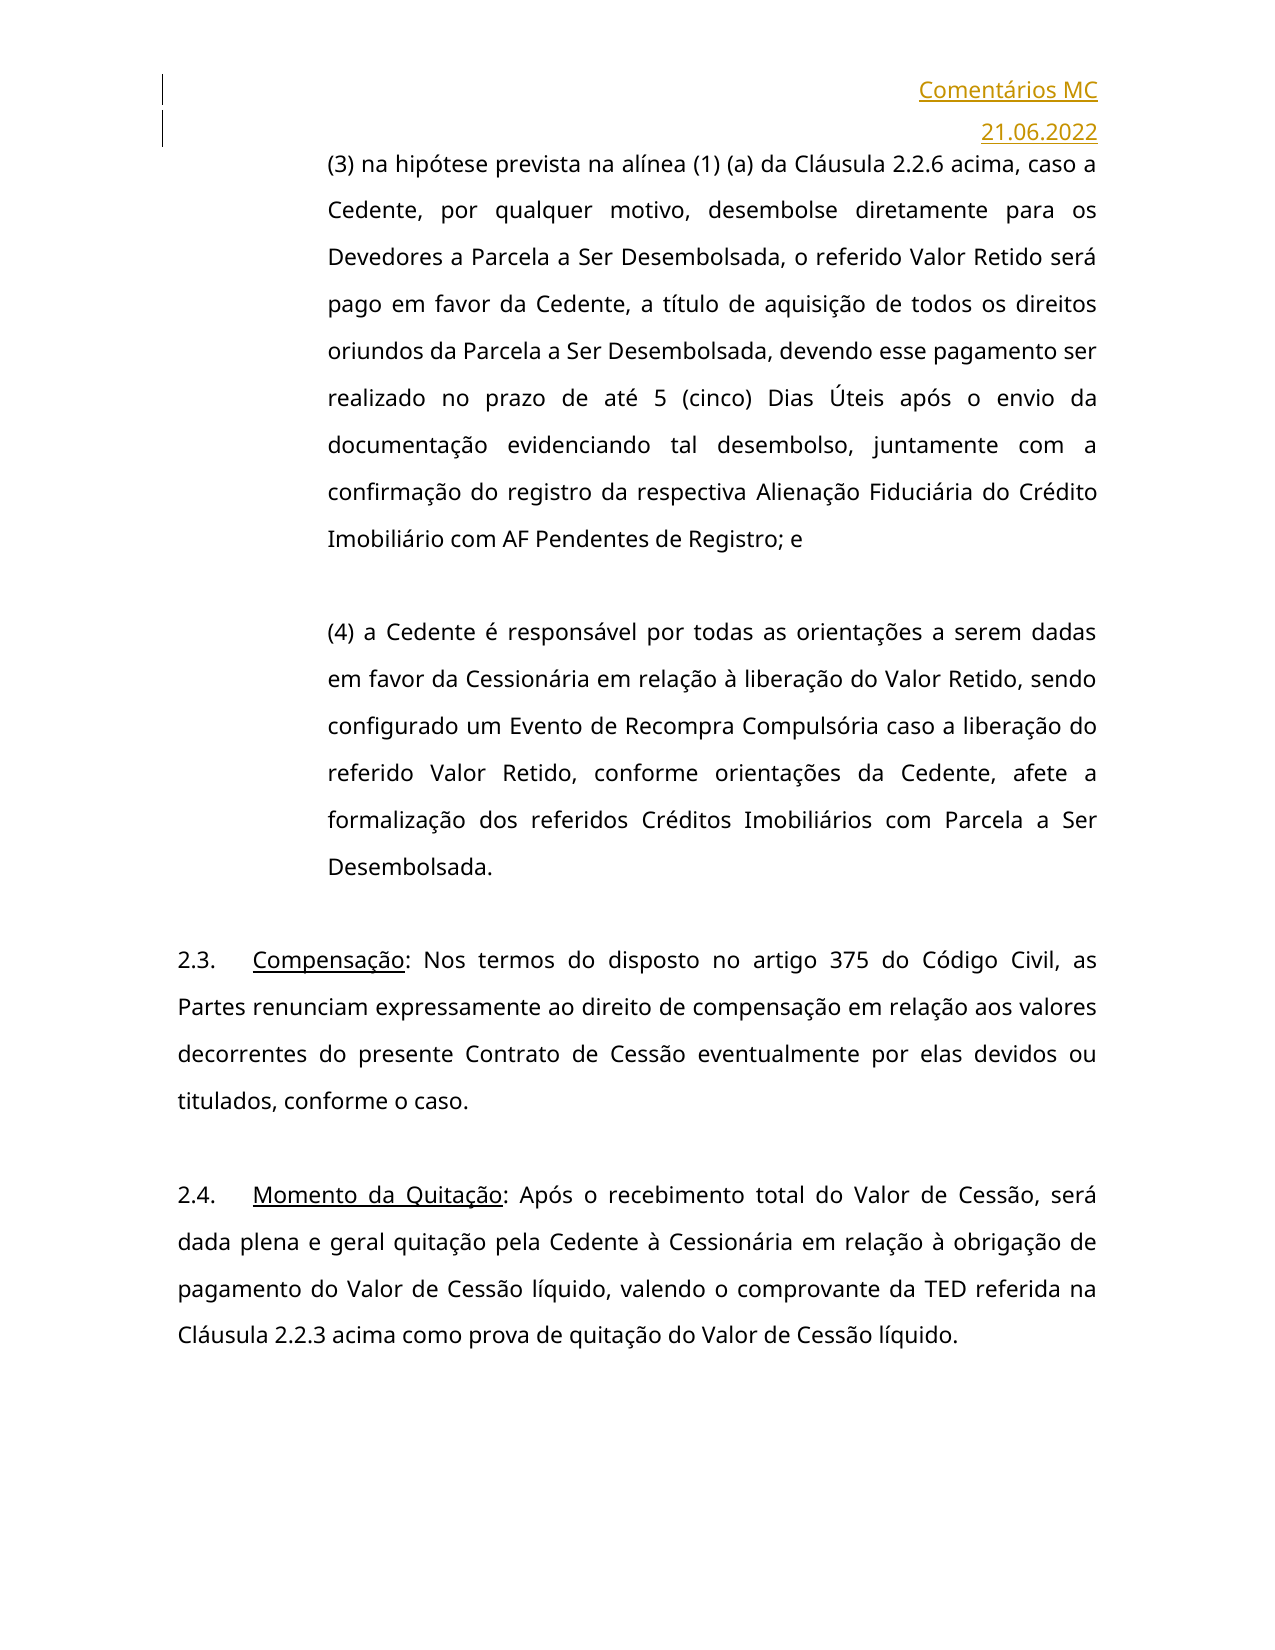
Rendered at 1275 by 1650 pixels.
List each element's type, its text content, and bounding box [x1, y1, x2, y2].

text (4) a Cedente é responsável por todas as orientações a serem dadas em favor da Cessionária em relação à liberação do Valor Retido, sendo configurado um Evento de Recompra Compulsória caso a liberação do referido Valor Retido, conforme orientações da Cedente, afete a formalização dos referidos Créditos Imobiliários com Parcela a Ser Desembolsada. [327, 616, 1098, 882]
text 2.3. Compensação: Nos termos do disposto no artigo 375 do Código Civil, as Partes renunciam expressamente ao direito de compensação em relação aos valores decorrentes do presente Contrato de Cessão eventualmente por elas devidos ou titulados, conforme o caso. [177, 944, 1098, 1116]
text (3) na hipótese prevista na alínea (1) (a) da Cláusula 2.2.6 acima, caso a Cedente, por qualquer motivo, desembolse diretamente para os Devedores a Parcela a Ser Desembolsada, o referido Valor Retido será pago em favor da Cedente, a título de aquisição de todos os direitos oriundos da Parcela a Ser Desembolsada, devendo esse pagamento ser realizado no prazo de até 5 (cinco) Dias Úteis após o envio da documentação evidenciando tal desembolso, juntamente com a confirmação do registro da respectiva Alienação Fiduciária do Crédito Imobiliário com AF Pendentes de Registro; e [327, 148, 1098, 554]
text 2.4. Momento da Quitação: Após o recebimento total do Valor de Cessão, será dada plena e geral quitação pela Cedente à Cessionária em relação à obrigação de pagamento do Valor de Cessão líquido, valendo o comprovante da TED referida na Cláusula 2.2.3 acima como prova de quitação do Valor de Cessão líquido. [177, 1179, 1098, 1351]
